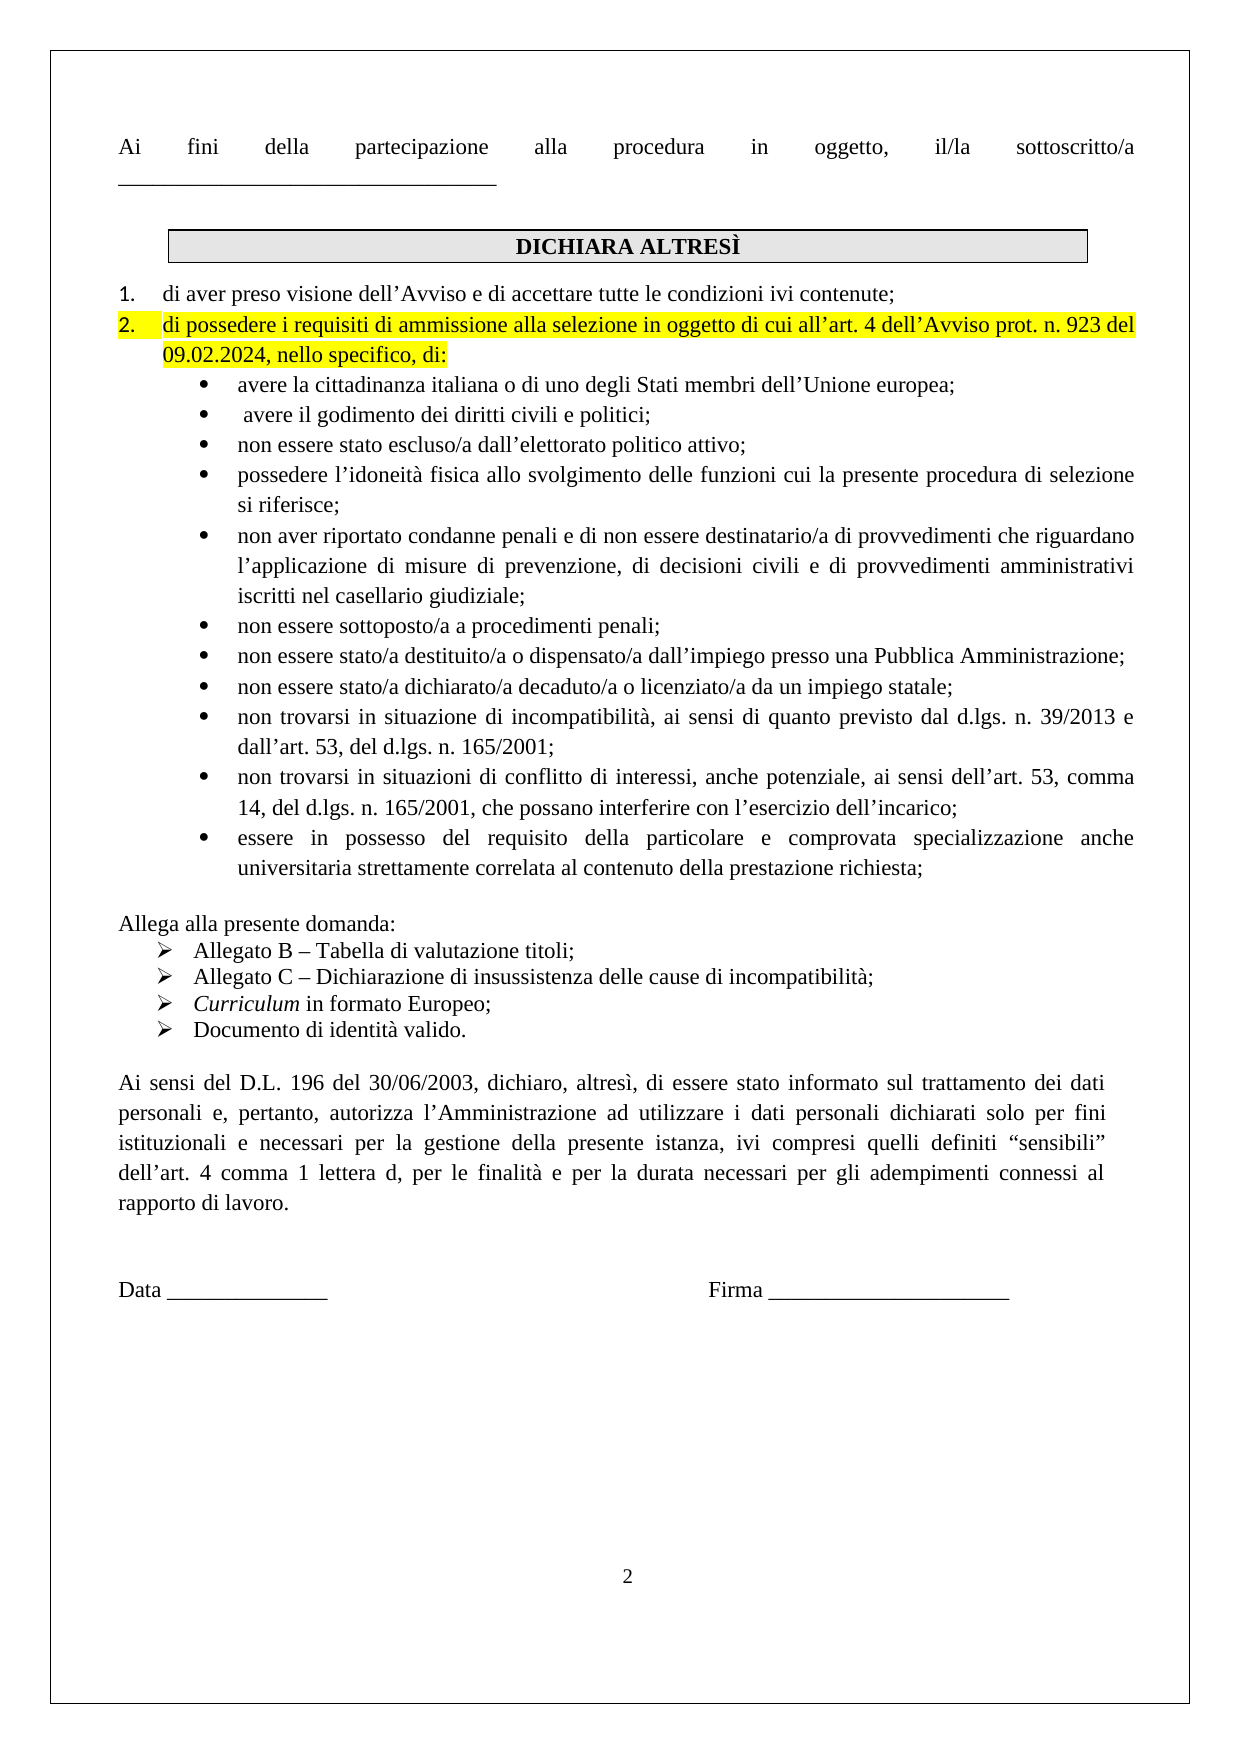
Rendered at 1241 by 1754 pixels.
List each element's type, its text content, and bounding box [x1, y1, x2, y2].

list non essere stato/a destituito/a o dispensato/a dall’impiego presso una Pubblica Amministrazione; [200, 642, 1136, 669]
text Ai sensi del D.L. 196 del 30/06/2003, dichiaro, altresì, di essere stato informato sul trattamento dei dati personali e, pertanto, autorizza l’Amministrazione ad utilizzare i dati personali dichiarati solo per fini istituzionali e necessari per la gestione della presente istanza, ivi compresi quelli definiti “sensibili” dell’art. 4 comma 1 lettera d, per le finalità e per la durata necessari per gli adempimenti connessi al rapporto di lavoro. [118, 1069, 1107, 1216]
text Allega alla presente domanda: [118, 911, 1107, 937]
list avere il godimento dei diritti civili e politici; [200, 401, 1136, 427]
list Allegato B – Tabella di valutazione titoli; [156, 937, 1107, 963]
subtitle DICHIARA ALTRESÌ [169, 231, 1087, 262]
list non trovarsi in situazioni di conflitto di interessi, anche potenziale, ai sensi dell’art. 53, comma 14, del d.lgs. n. 165/2001, che possano interferire con l’esercizio dell’incarico; [200, 763, 1136, 820]
list essere in possesso del requisito della particolare e comprovata specializzazione anche universitaria strettamente correlata al contenuto della prestazione richiesta; [200, 824, 1136, 880]
list Curriculum in formato Europeo; [156, 989, 1107, 1016]
text Ai fini della partecipazione alla procedura in oggetto, il/la sottoscritto/a _________________________________ [118, 133, 1136, 188]
list non aver riportato condanne penali e di non essere destinatario/a di provvedimenti che riguardano l’applicazione di misure di prevenzione, di decisioni civili e di provvedimenti amministrativi iscritti nel casellario giudiziale; [200, 522, 1136, 608]
list non essere stato escluso/a dall’elettorato politico attivo; [200, 431, 1136, 457]
list Allegato C – Dichiarazione di insussistenza delle cause di incompatibilità; [156, 963, 1107, 989]
list non essere stato/a dichiarato/a decaduto/a o licenziato/a da un impiego statale; [200, 673, 1136, 699]
list non essere sottoposto/a a procedimenti penali; [200, 612, 1136, 639]
list possedere l’idoneità fisica allo svolgimento delle funzioni cui la presente procedura di selezione si riferisce; [200, 461, 1136, 518]
list Documento di identità valido. [156, 1016, 1107, 1042]
text Data ______________ Firma _____________________ [118, 1276, 1107, 1303]
list di aver preso visione dell’Avviso e di accettare tutte le condizioni ivi contenute; [118, 279, 1136, 308]
list di possedere i requisiti di ammissione alla selezione in oggetto di cui all’art. 4 dell’Avviso prot. n. 923 del 09.02.2024, nello specifico, di: [118, 311, 1136, 368]
list avere la cittadinanza italiana o di uno degli Stati membri dell’Unione europea; [200, 371, 1136, 397]
list non trovarsi in situazione di incompatibilità, ai sensi di quanto previsto dal d.lgs. n. 39/2013 e dall’art. 53, del d.lgs. n. 165/2001; [200, 703, 1136, 759]
